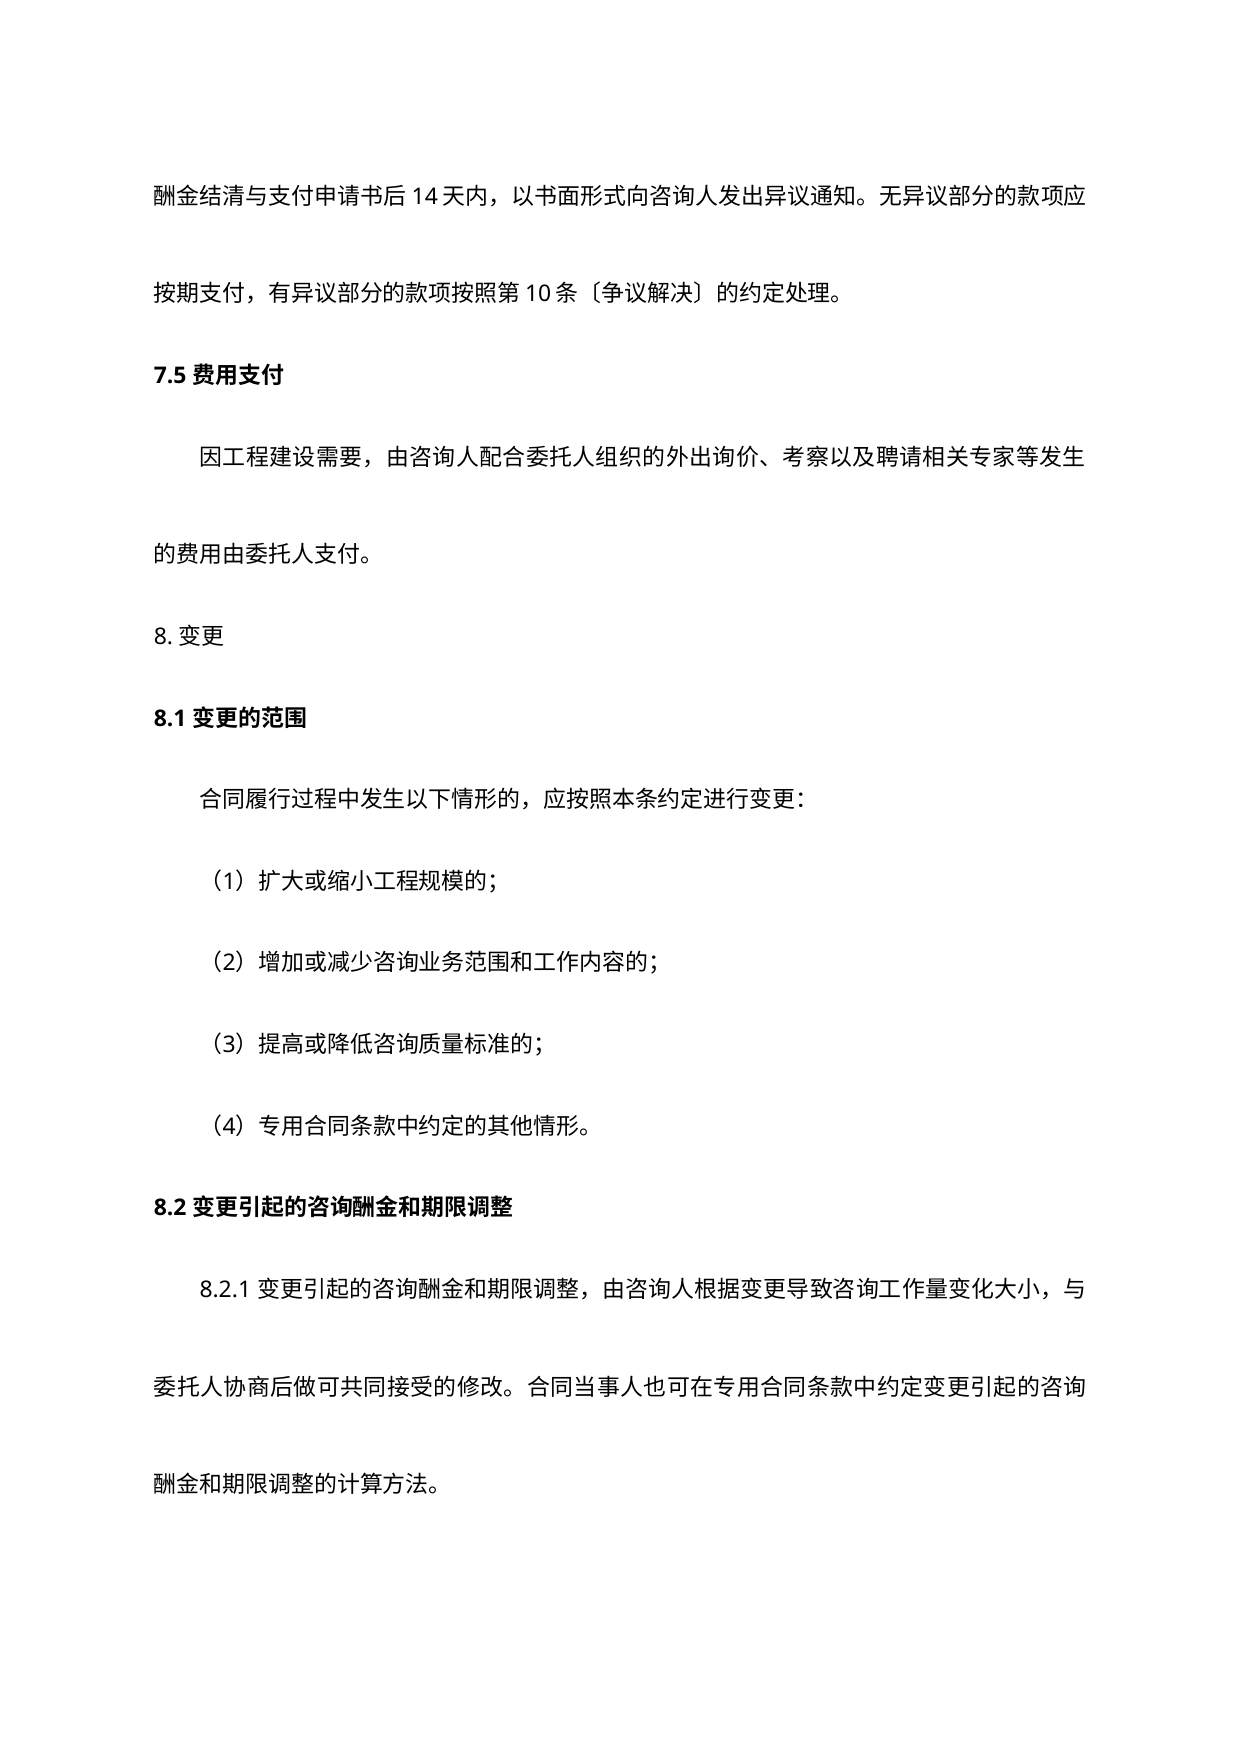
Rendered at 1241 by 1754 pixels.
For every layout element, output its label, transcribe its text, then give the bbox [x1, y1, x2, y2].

text （1）扩大或缩小工程规模的； [153, 847, 1087, 912]
text 合同履行过程中发生以下情形的，应按照本条约定进行变更： [153, 765, 1087, 830]
subtitle 8.2 变更引起的咨询酬金和期限调整 [153, 1173, 1087, 1238]
subtitle 8.1 变更的范围 [153, 683, 1087, 748]
text （2）增加或减少咨询业务范围和工作内容的； [153, 928, 1087, 993]
subtitle 7.5 费用支付 [153, 341, 1087, 406]
text 8.2.1 变更引起的咨询酬金和期限调整，由咨询人根据变更导致咨询工作量变化大小，与委托人协商后做可共同接受的修改。合同当事人也可在专用合同条款中约定变更引起的咨询酬金和期限调整的计算方法。 [153, 1255, 1087, 1515]
subtitle 8. 变更 [153, 602, 1087, 667]
text （3）提高或降低咨询质量标准的； [153, 1010, 1087, 1075]
text 因工程建设需要，由咨询人配合委托人组织的外出询价、考察以及聘请相关专家等发生的费用由委托人支付。 [153, 423, 1087, 585]
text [153, 162, 1087, 324]
text （4）专用合同条款中约定的其他情形。 [153, 1092, 1087, 1157]
